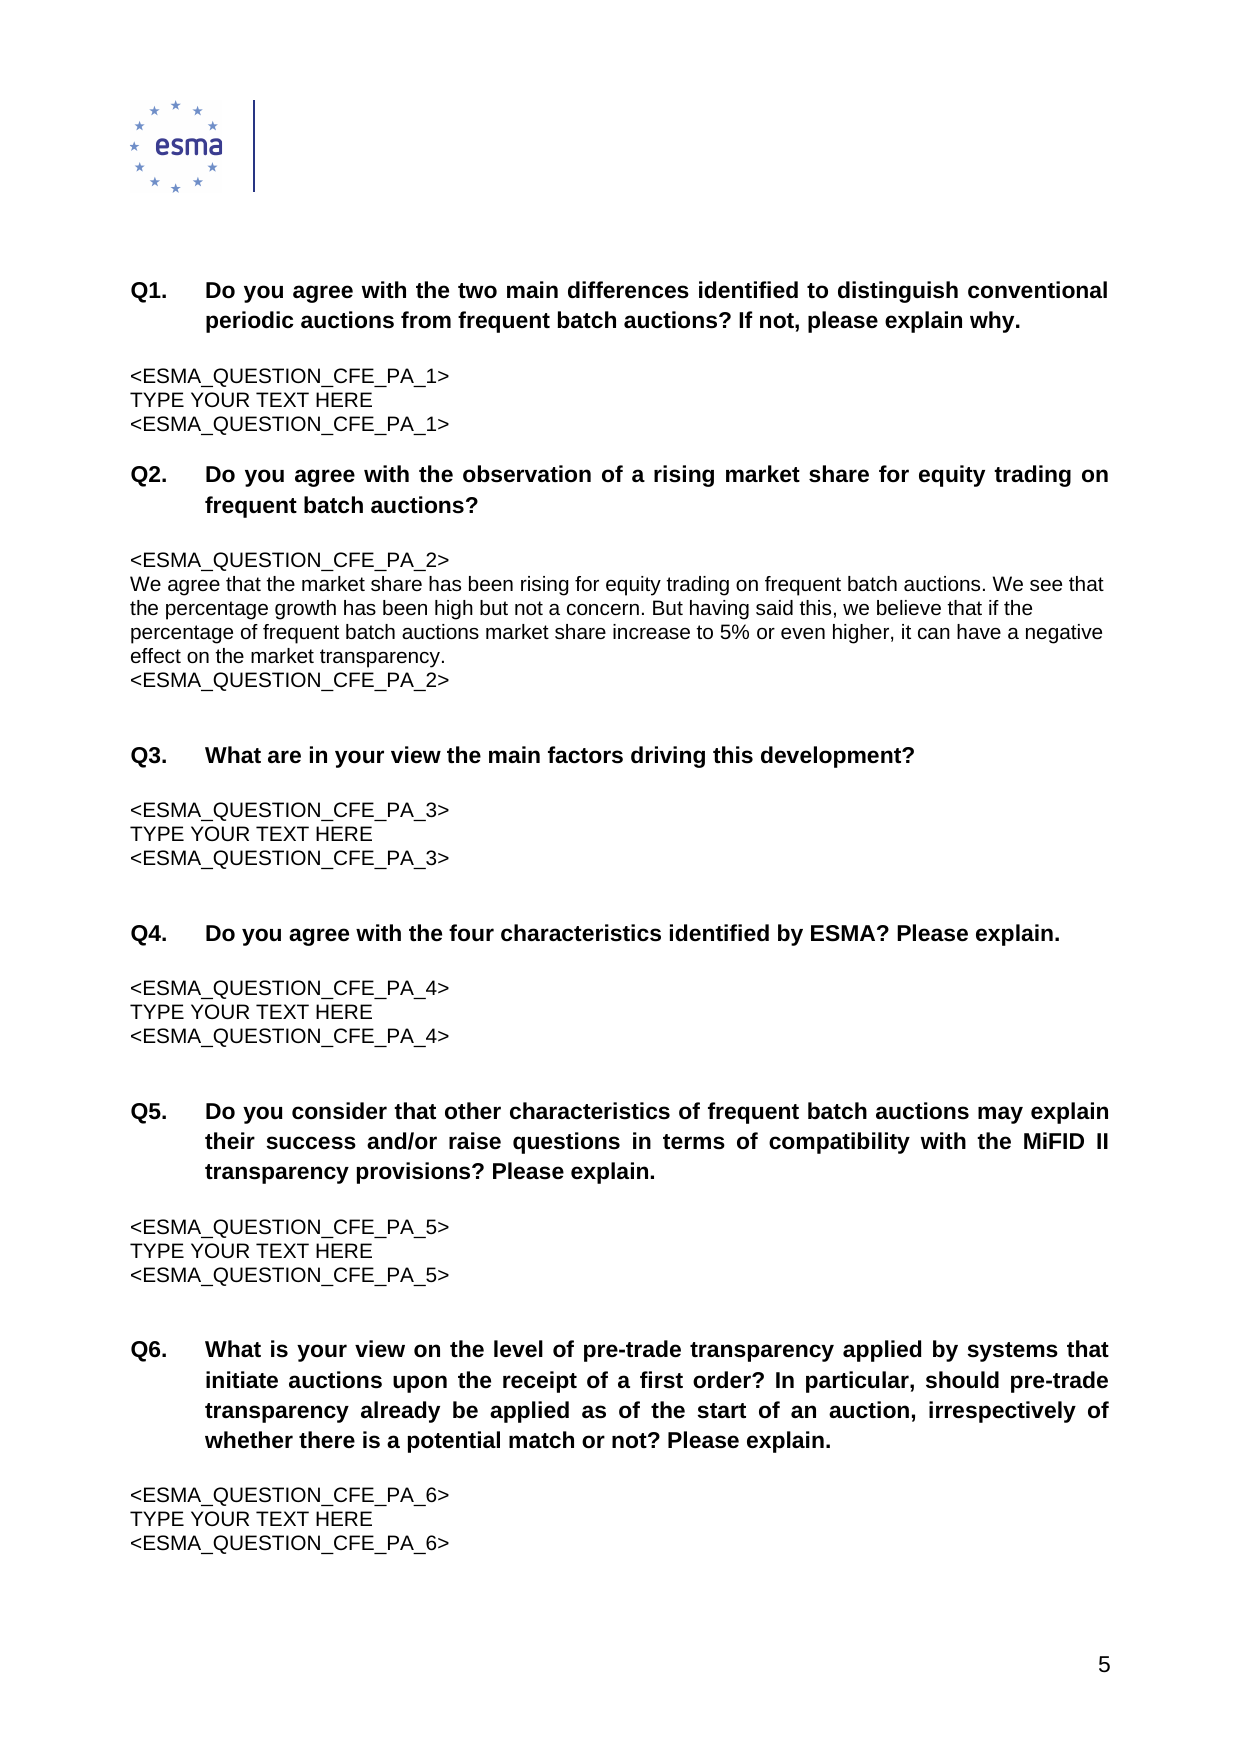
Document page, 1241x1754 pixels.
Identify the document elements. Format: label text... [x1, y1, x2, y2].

text <ESMA_QUESTION_CFE_PA_1> [130, 363, 1110, 387]
text <ESMA_QUESTION_CFE_PA_1> [130, 411, 1110, 435]
text Do you agree with the four characteristics identified by ESMA? Please explain. [167, 920, 1110, 946]
text <ESMA_QUESTION_CFE_PA_2> [130, 548, 1110, 572]
text <ESMA_QUESTION_CFE_PA_2> [130, 668, 1110, 692]
text TYPE YOUR TEXT HERE [130, 822, 1110, 846]
text We agree that the market share has been rising for equity trading on frequent batch auctions. We see that the percentage growth has been high but not a concern. But having said this, we believe that if the percentage of frequent batch auctions market share increase to 5% or even higher, it can have a negative effect on the market transparency. [130, 572, 1110, 668]
text TYPE YOUR TEXT HERE [130, 1507, 1110, 1531]
text <ESMA_QUESTION_CFE_PA_5> [130, 1214, 1110, 1238]
text <ESMA_QUESTION_CFE_PA_4> [130, 976, 1110, 1000]
text <ESMA_QUESTION_CFE_PA_3> [130, 798, 1110, 822]
text TYPE YOUR TEXT HERE [130, 1000, 1110, 1024]
text <ESMA_QUESTION_CFE_PA_3> [130, 846, 1110, 870]
text TYPE YOUR TEXT HERE [130, 1238, 1110, 1262]
text Do you agree with the two main differences identified to distinguish conventional periodic auctions from frequent batch auctions? If not, please explain why. [167, 277, 1110, 334]
text <ESMA_QUESTION_CFE_PA_5> [130, 1262, 1110, 1286]
text <ESMA_QUESTION_CFE_PA_4> [130, 1024, 1110, 1048]
text Do you consider that other characteristics of frequent batch auctions may explain their success and/or raise questions in terms of compatibility with the MiFID II transparency provisions? Please explain. [167, 1098, 1110, 1185]
text What are in your view the main factors driving this development? [167, 742, 1110, 768]
text <ESMA_QUESTION_CFE_PA_6> [130, 1531, 1110, 1555]
picture [129, 100, 223, 193]
text Do you agree with the observation of a rising market share for equity trading on frequent batch auctions? [167, 461, 1110, 518]
text <ESMA_QUESTION_CFE_PA_6> [130, 1483, 1110, 1507]
text TYPE YOUR TEXT HERE [130, 387, 1110, 411]
text What is your view on the level of pre-trade transparency applied by systems that initiate auctions upon the receipt of a first order? In particular, should pre-trade transparency already be applied as of the start of an auction, irrespectively of whether there is a potential match or not? Please explain. [167, 1336, 1110, 1453]
